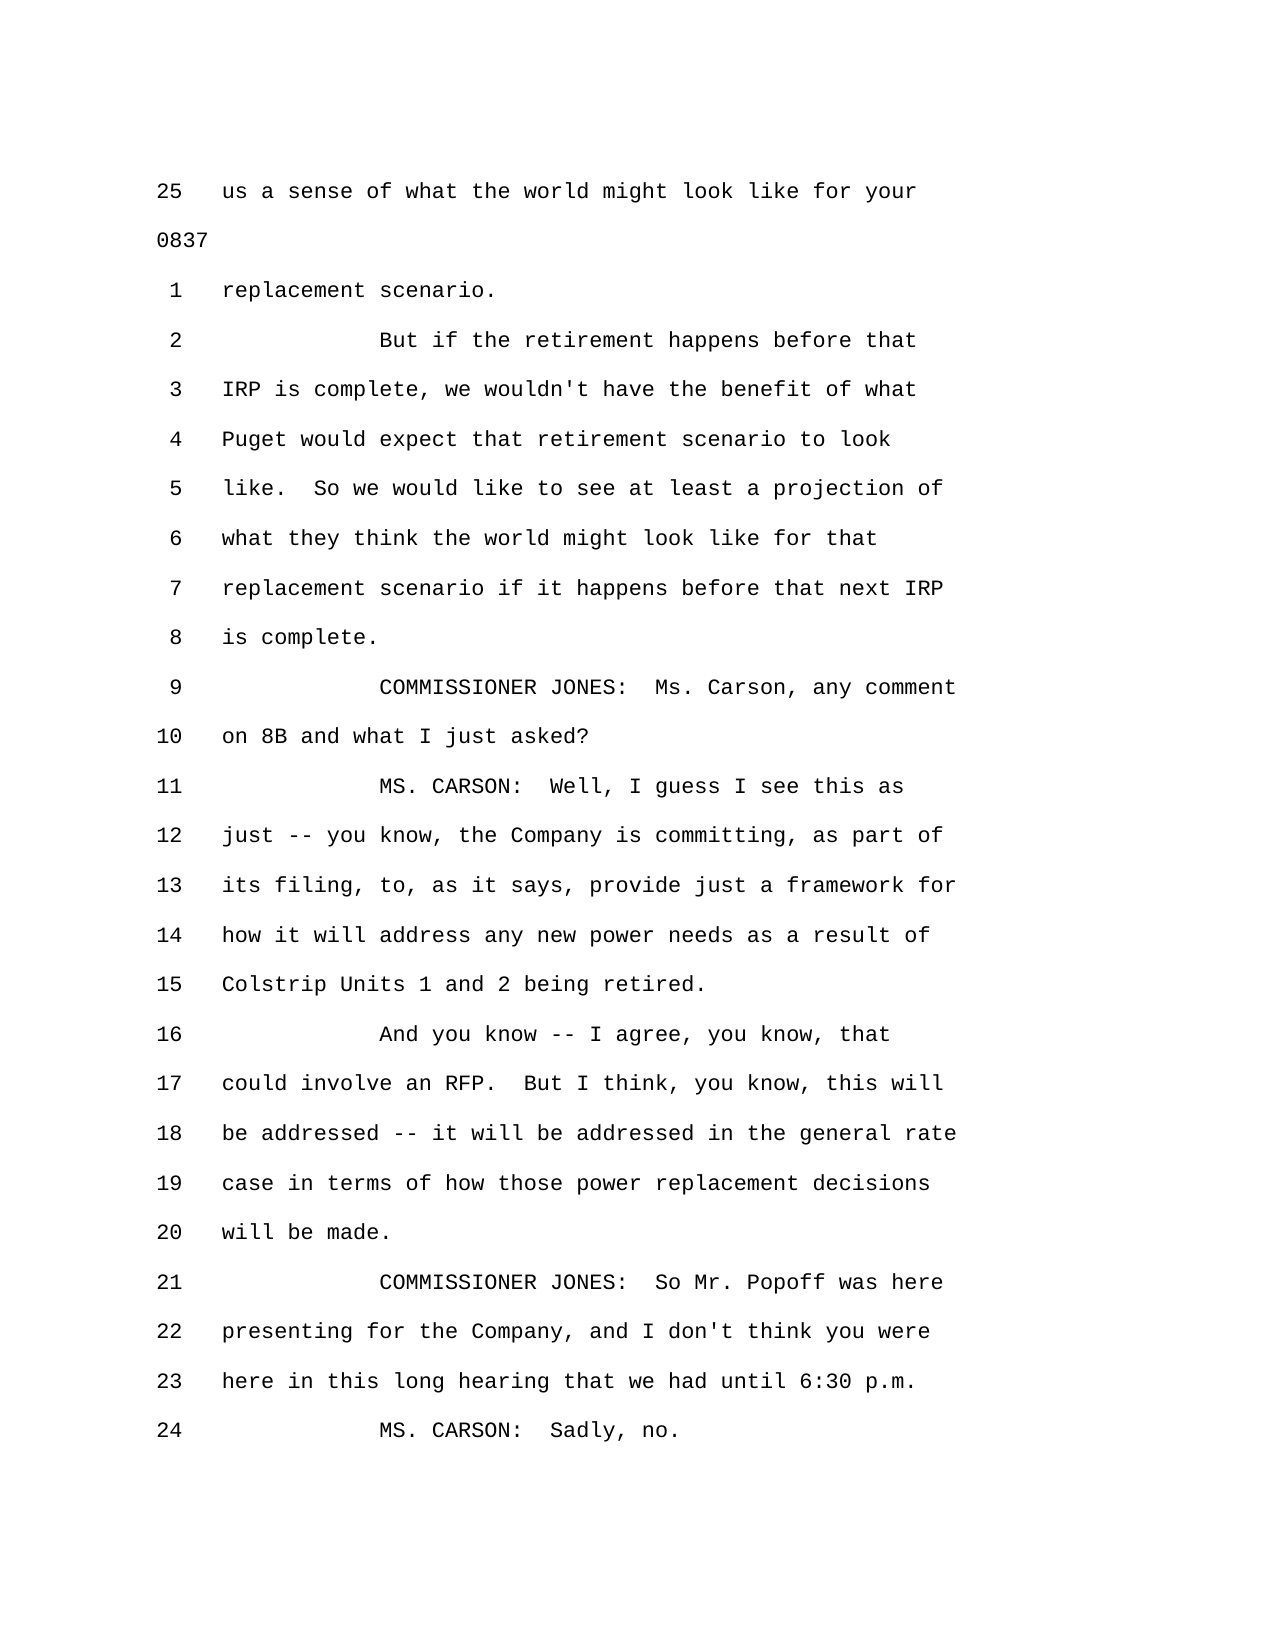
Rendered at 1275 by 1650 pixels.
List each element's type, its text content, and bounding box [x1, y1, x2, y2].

text 8 is complete. [156, 626, 1119, 651]
text 10 on 8B and what I just asked? [156, 725, 1119, 750]
text 20 will be made. [156, 1221, 1119, 1246]
text 24 MS. CARSON: Sadly, no. [156, 1419, 1119, 1444]
text 23 here in this long hearing that we had until 6:30 p.m. [156, 1370, 1119, 1395]
text 3 IRP is complete, we wouldn't have the benefit of what [156, 378, 1119, 403]
text 0837 [156, 229, 1119, 254]
text 1 replacement scenario. [156, 279, 1119, 304]
text 15 Colstrip Units 1 and 2 being retired. [156, 973, 1119, 998]
text 21 COMMISSIONER JONES: So Mr. Popoff was here [156, 1271, 1119, 1296]
text 5 like. So we would like to see at least a projection of [156, 477, 1119, 502]
text 25 us a sense of what the world might look like for your [156, 180, 1119, 205]
text 14 how it will address any new power needs as a result of [156, 924, 1119, 948]
text 13 its filing, to, as it says, provide just a framework for [156, 874, 1119, 899]
text 6 what they think the world might look like for that [156, 527, 1119, 552]
text 22 presenting for the Company, and I don't think you were [156, 1320, 1119, 1345]
text 19 case in terms of how those power replacement decisions [156, 1172, 1119, 1196]
text 18 be addressed -- it will be addressed in the general rate [156, 1122, 1119, 1147]
text 7 replacement scenario if it happens before that next IRP [156, 577, 1119, 601]
text 11 MS. CARSON: Well, I guess I see this as [156, 775, 1119, 800]
text 4 Puget would expect that retirement scenario to look [156, 428, 1119, 453]
text 16 And you know -- I agree, you know, that [156, 1023, 1119, 1048]
text 9 COMMISSIONER JONES: Ms. Carson, any comment [156, 676, 1119, 701]
text 17 could involve an RFP. But I think, you know, this will [156, 1072, 1119, 1097]
text 2 But if the retirement happens before that [156, 329, 1119, 353]
text 12 just -- you know, the Company is committing, as part of [156, 824, 1119, 849]
